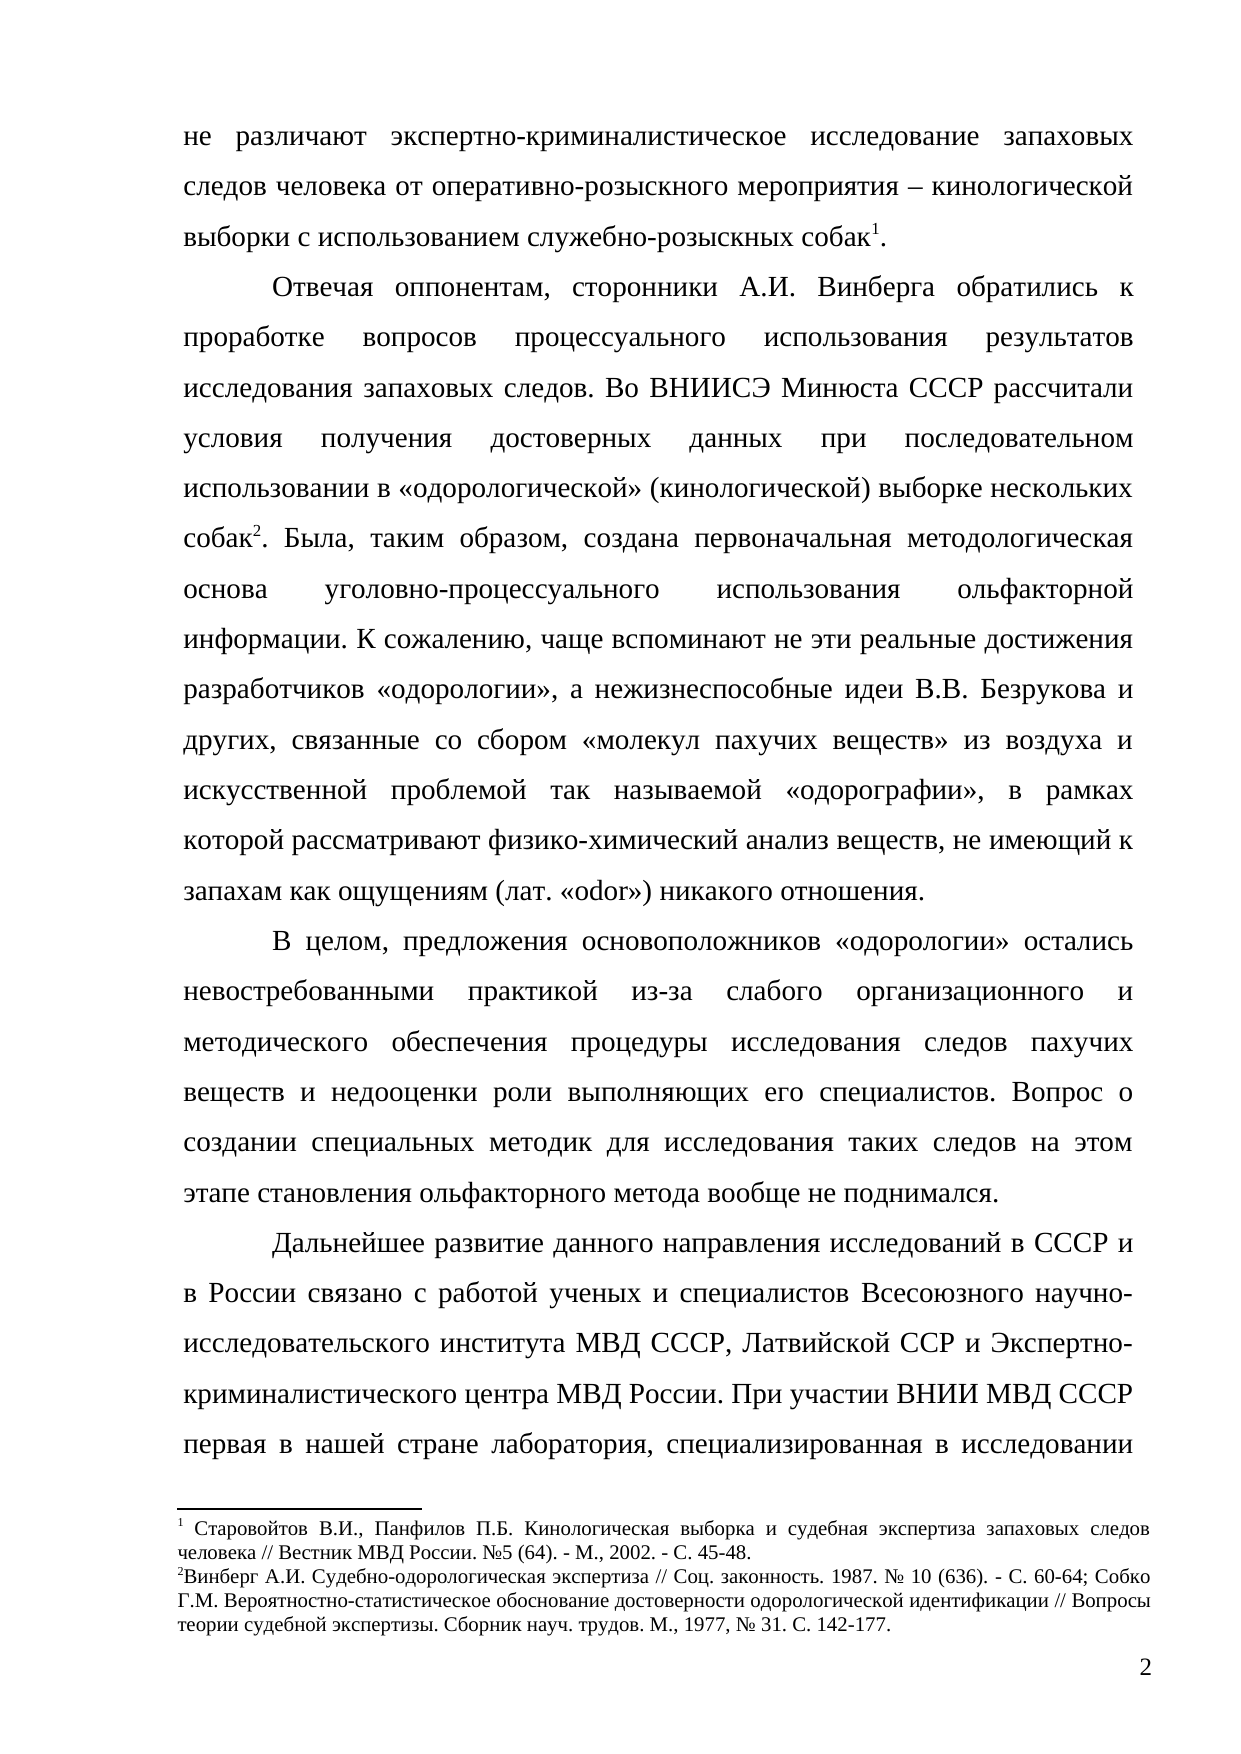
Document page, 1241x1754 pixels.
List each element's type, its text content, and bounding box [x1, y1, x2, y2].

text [183, 118, 1134, 252]
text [183, 1225, 1134, 1460]
text В целом, предложения основоположников «одорологии» остались невостребованными практикой из-за слабого организационного и методического обеспечения процедуры исследования следов пахучих веществ и недооценки роли выполняющих его специалистов. Вопрос о создании специальных методик для исследования таких следов на этом этапе становления ольфакторного метода вообще не поднимался. [183, 923, 1134, 1208]
text Отвечая оппонентам, сторонники А.И. Винберга обратились к проработке вопросов процессуального использования результатов исследования запаховых следов. Во ВНИИСЭ Минюста СССР рассчитали условия получения достоверных данных при последовательном использовании в «одорологической» (кинологической) выборке нескольких собак. Была, таким образом, создана первоначальная методологическая основа уголовно-процессуального использования ольфакторной информации. К сожалению, чаще вспоминают не эти реальные достижения разработчиков «одорологии», а нежизнеспособные идеи В.В. Безрукова и других, связанные со сбором «молекул пахучих веществ» из воздуха и искусственной проблемой так называемой «одорографии», в рамках которой рассматривают физико-химический анализ веществ, не имеющий к запахам как ощущениям (лат. «odor») никакого отношения. [183, 269, 1134, 906]
